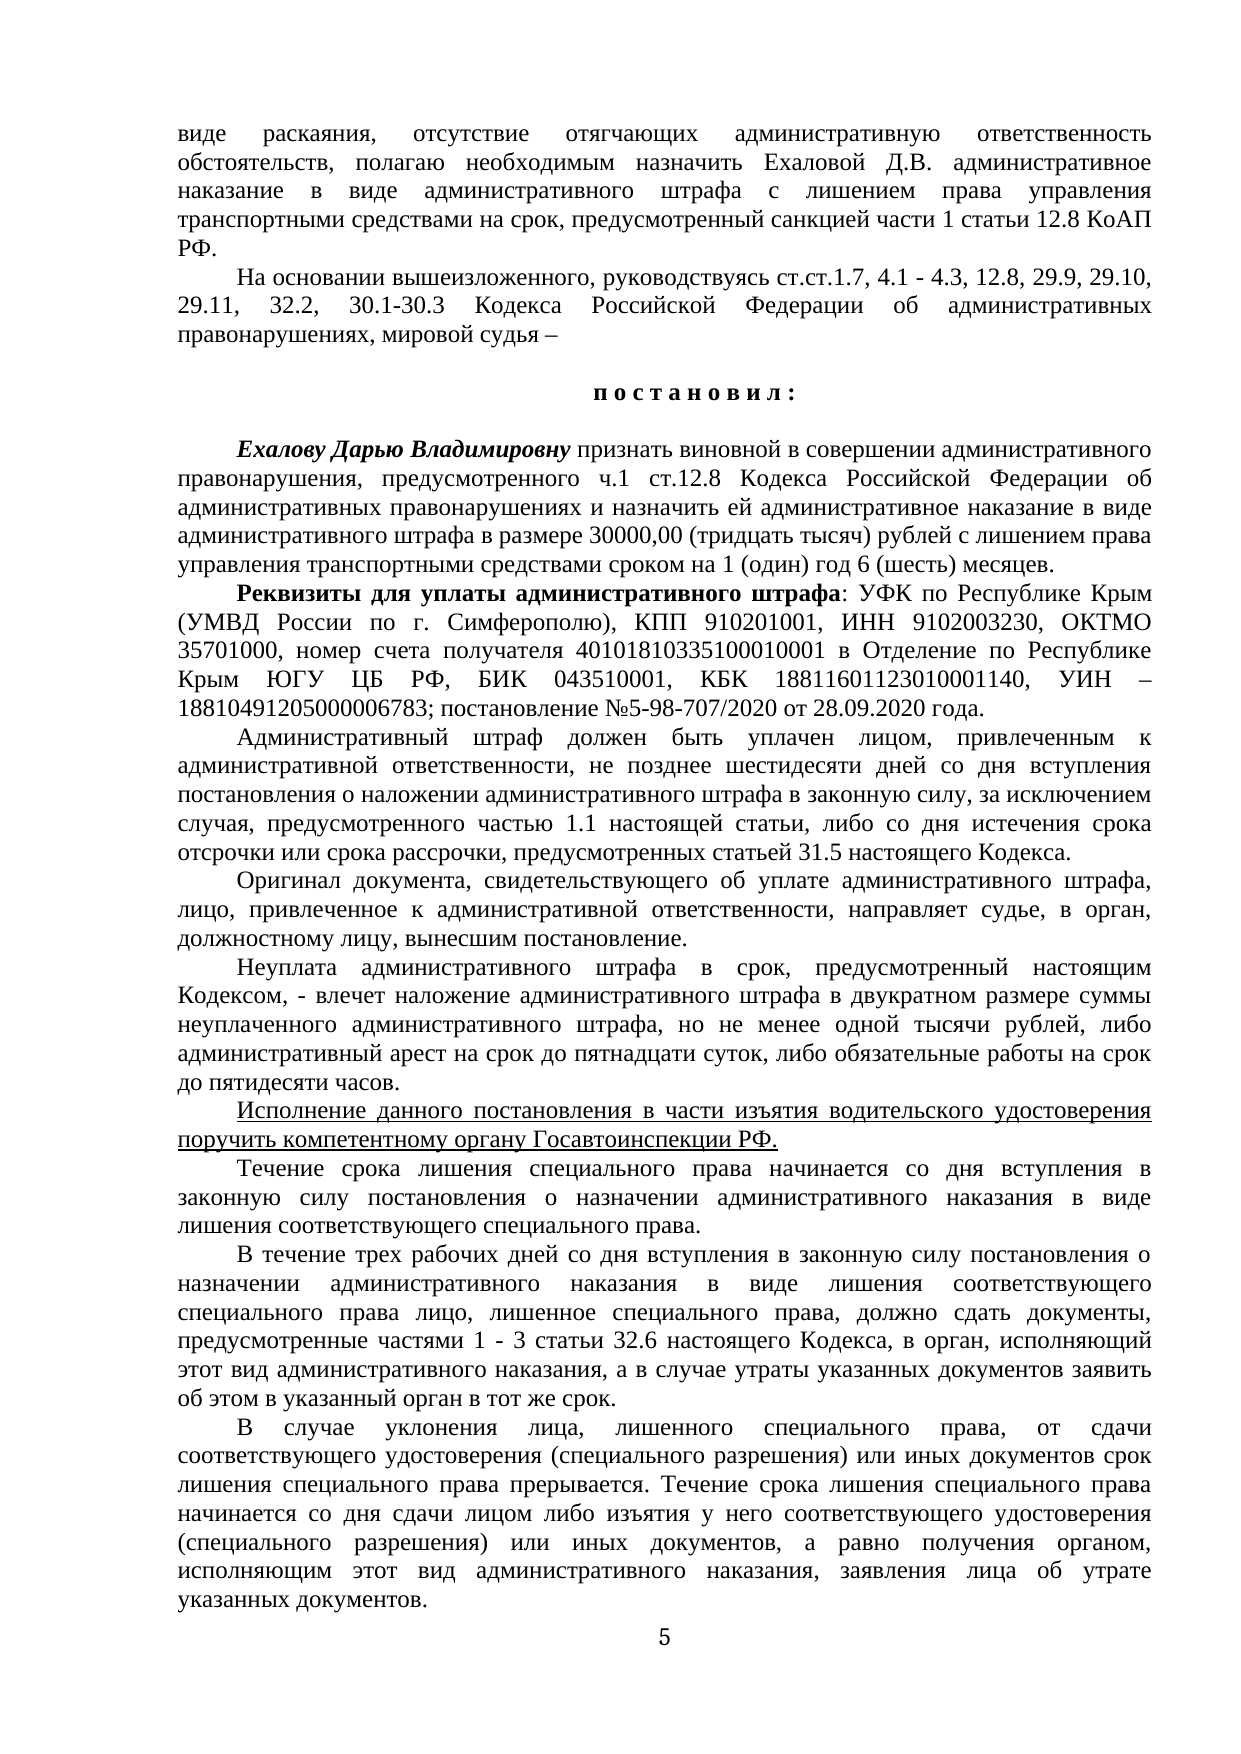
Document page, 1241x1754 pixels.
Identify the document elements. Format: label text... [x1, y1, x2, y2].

text Течение срока лишения специального права начинается со дня вступления в законную силу постановления о назначении административного наказания в виде лишения соответствующего специального права. [177, 1153, 1152, 1239]
text Административный штраф должен быть уплачен лицом, привлеченным к административной ответственности, не позднее шестидесяти дней со дня вступления постановления о наложении административного штрафа в законную силу, за исключением случая, предусмотренного частью 1.1 настоящей статьи, либо со дня истечения срока отсрочки или срока рассрочки, предусмотренных статьей 31.5 настоящего Кодекса. [177, 722, 1152, 866]
text Неуплата административного штрафа в срок, предусмотренный настоящим Кодексом, - влечет наложение административного штрафа в двукратном размере суммы неуплаченного административного штрафа, но не менее одной тысячи рублей, либо административный арест на срок до пятнадцати суток, либо обязательные работы на срок до пятидесяти часов. [177, 952, 1152, 1096]
text Ехалову Дарью Владимировну признать виновной в совершении административного правонарушения, предусмотренного ч.1 ст.12.8 Кодекса Российской Федерации об административных правонарушениях и назначить ей административное наказание в виде административного штрафа в размере 30000,00 (тридцать тысяч) рублей с лишением права управления транспортными средствами сроком на 1 (один) год 6 (шесть) месяцев. [177, 434, 1152, 578]
text В случае уклонения лица, лишенного специального права, от сдачи соответствующего удостоверения (специального разрешения) или иных документов срок лишения специального права прерывается. Течение срока лишения специального права начинается со дня сдачи лицом либо изъятия у него соответствующего удостоверения (специального разрешения) или иных документов, а равно получения органом, исполняющим этот вид административного наказания, заявления лица об утрате указанных документов. [177, 1412, 1152, 1613]
text Реквизиты для уплаты административного штрафа: УФК по Республике Крым (УМВД России по г. Симферополю), КПП 910201001, ИНН 9102003230, ОКТМО 35701000, номер счета получателя 40101810335100010001 в Отделение по Республике Крым ЮГУ ЦБ РФ, БИК 043510001, КБК 18811601123010001140, УИН – 18810491205000006783; постановление №5-98-707/2020 от 28.09.2020 года. [177, 578, 1152, 722]
text Исполнение данного постановления в части изъятия водительского удостоверения поручить компетентному органу Госавтоинспекции РФ. [177, 1096, 1152, 1153]
text Оригинал документа, свидетельствующего об уплате административного штрафа, лицо, привлеченное к административной ответственности, направляет судье, в орган, должностному лицу, вынесшим постановление. [177, 866, 1152, 952]
text В течение трех рабочих дней со дня вступления в законную силу постановления о назначении административного наказания в виде лишения соответствующего специального права лицо, лишенное специального права, должно сдать документы, предусмотренные частями 1 - 3 статьи 32.6 настоящего Кодекса, в орган, исполняющий этот вид административного наказания, а в случае утраты указанных документов заявить об этом в указанный орган в тот же срок. [177, 1239, 1152, 1412]
text На основании вышеизложенного, руководствуясь ст.ст.1.7, 4.1 - 4.3, 12.8, 29.9, 29.10, 29.11, 32.2, 30.1-30.3 Кодекса Российской Федерации об административных правонарушениях, мировой судья – [177, 262, 1152, 348]
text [177, 118, 1152, 262]
text постановил: [177, 377, 1152, 406]
